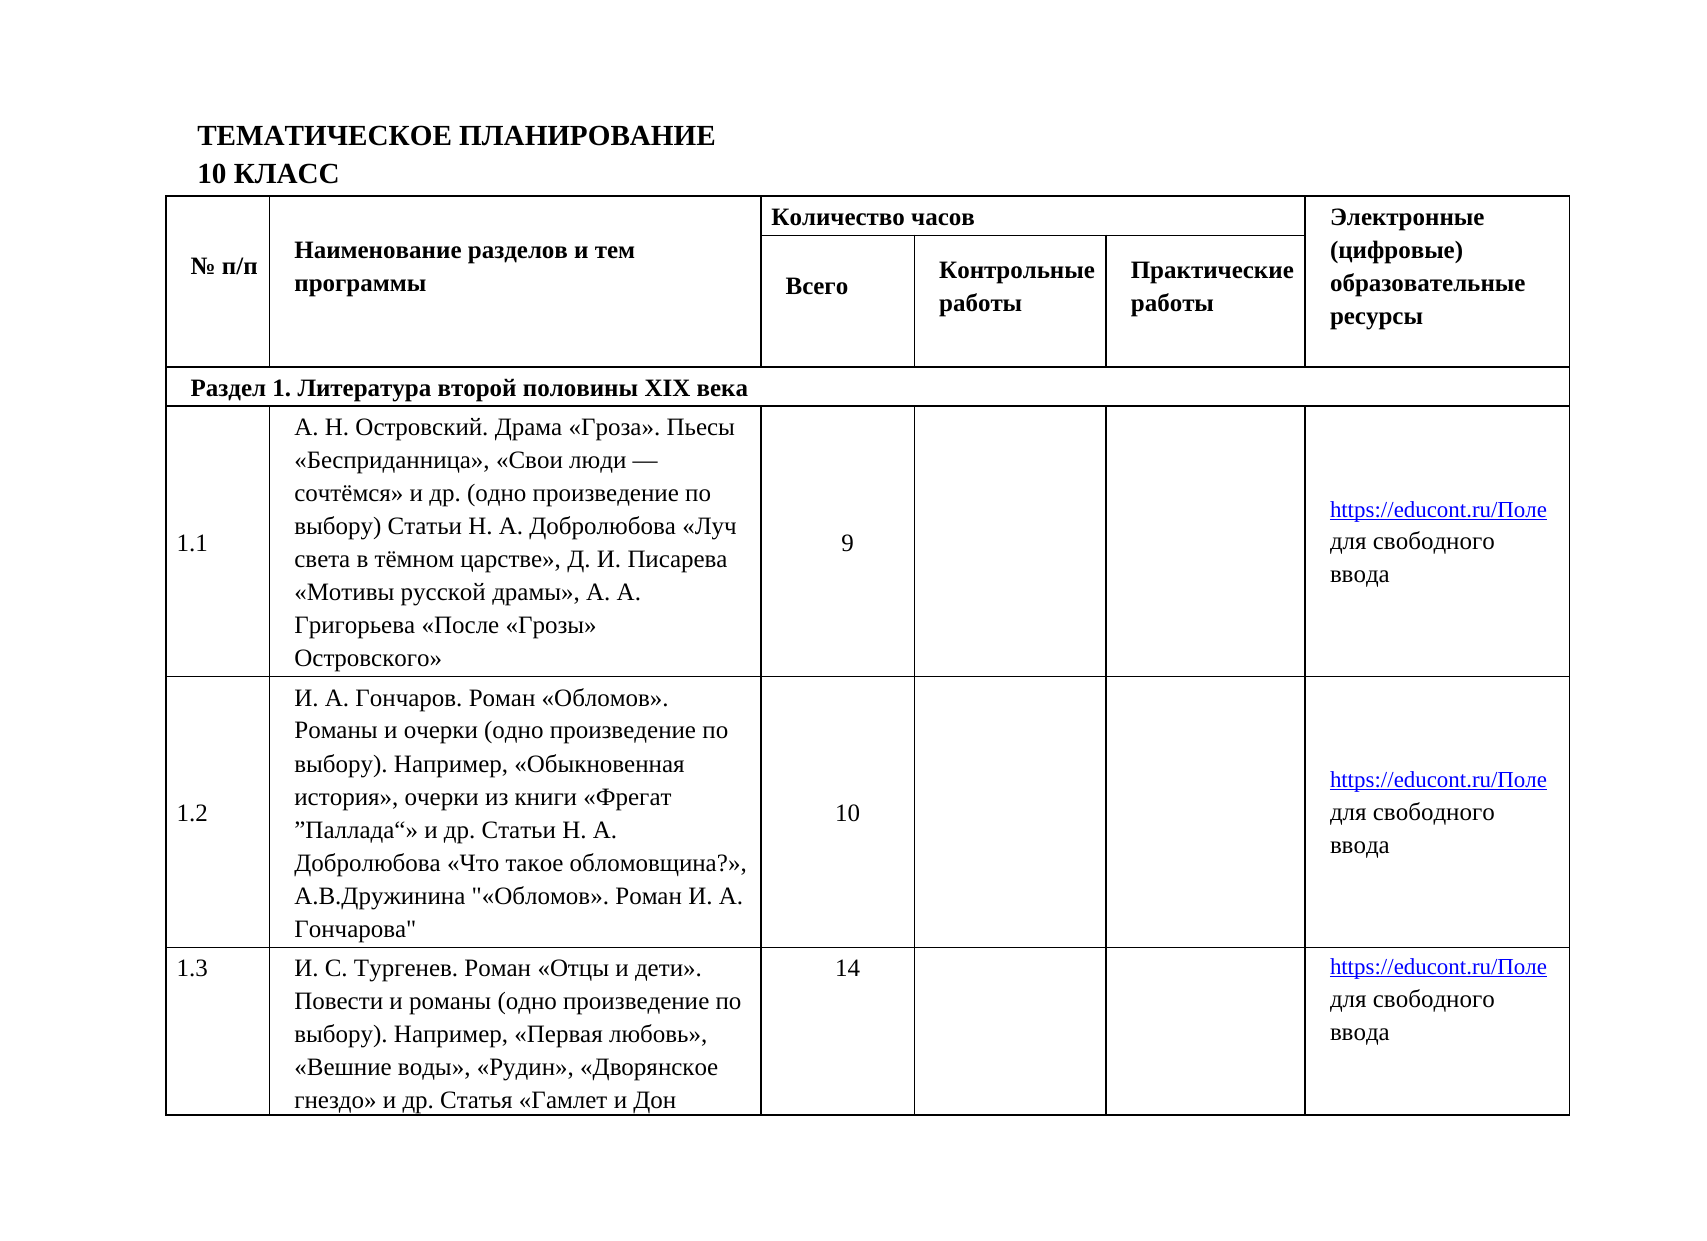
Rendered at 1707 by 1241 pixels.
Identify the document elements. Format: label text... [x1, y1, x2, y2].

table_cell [270, 948, 760, 1114]
table_cell https://educont.ru/Поле для свободного ввода [1306, 407, 1569, 676]
table_header № п/п [167, 197, 269, 366]
table_cell 1.2 [167, 677, 269, 946]
table_header Количество часов [762, 197, 1304, 234]
table_cell [915, 948, 1105, 1114]
table_cell https://educont.ru/Поле для свободного ввода [1306, 677, 1569, 946]
table_cell [1107, 948, 1304, 1114]
table_cell [915, 677, 1105, 946]
table_cell 14 [762, 948, 914, 1114]
table_cell [1107, 407, 1304, 676]
table_cell И. А. Гончаров. Роман «Обломов». Романы и очерки (одно произведение по выбору). Например, «Обыкновенная история», очерки из книги «Фрегат ”Паллада“» и др. Статьи H. А. Добролюбова «Что такое обломовщина?», А.В.Дружинина "«Обломов». Роман И. А. Гончарова" [270, 677, 760, 946]
table_cell [1107, 677, 1304, 946]
table_cell 9 [762, 407, 914, 676]
table_header Наименование разделов и тем программы [270, 197, 760, 366]
table_cell Раздел 1. Литература второй половины XIX века [167, 368, 1569, 405]
text 10 КЛАСС [190, 157, 1618, 190]
text ТЕМАТИЧЕСКОЕ ПЛАНИРОВАНИЕ [190, 118, 1618, 152]
table_header Электронные (цифровые) образовательные ресурсы [1306, 197, 1569, 366]
table_cell Всего [762, 236, 914, 366]
table_cell 1.1 [167, 407, 269, 676]
table_cell А. Н. Островский. Драма «Гроза». Пьесы «Бесприданница», «Свои люди — сочтёмся» и др. (одно произведение по выбору) Статьи H. А. Добролюбова «Луч света в тёмном царстве», Д. И. Писарева «Мотивы русской драмы», А. А. Григорьева «После «Грозы» Островского» [270, 407, 760, 676]
table_cell 10 [762, 677, 914, 946]
table_cell 1.3 [167, 948, 269, 1114]
table_cell Практические работы [1107, 236, 1304, 366]
table_cell Контрольные работы [915, 236, 1105, 366]
table_cell [915, 407, 1105, 676]
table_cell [1306, 948, 1569, 1114]
